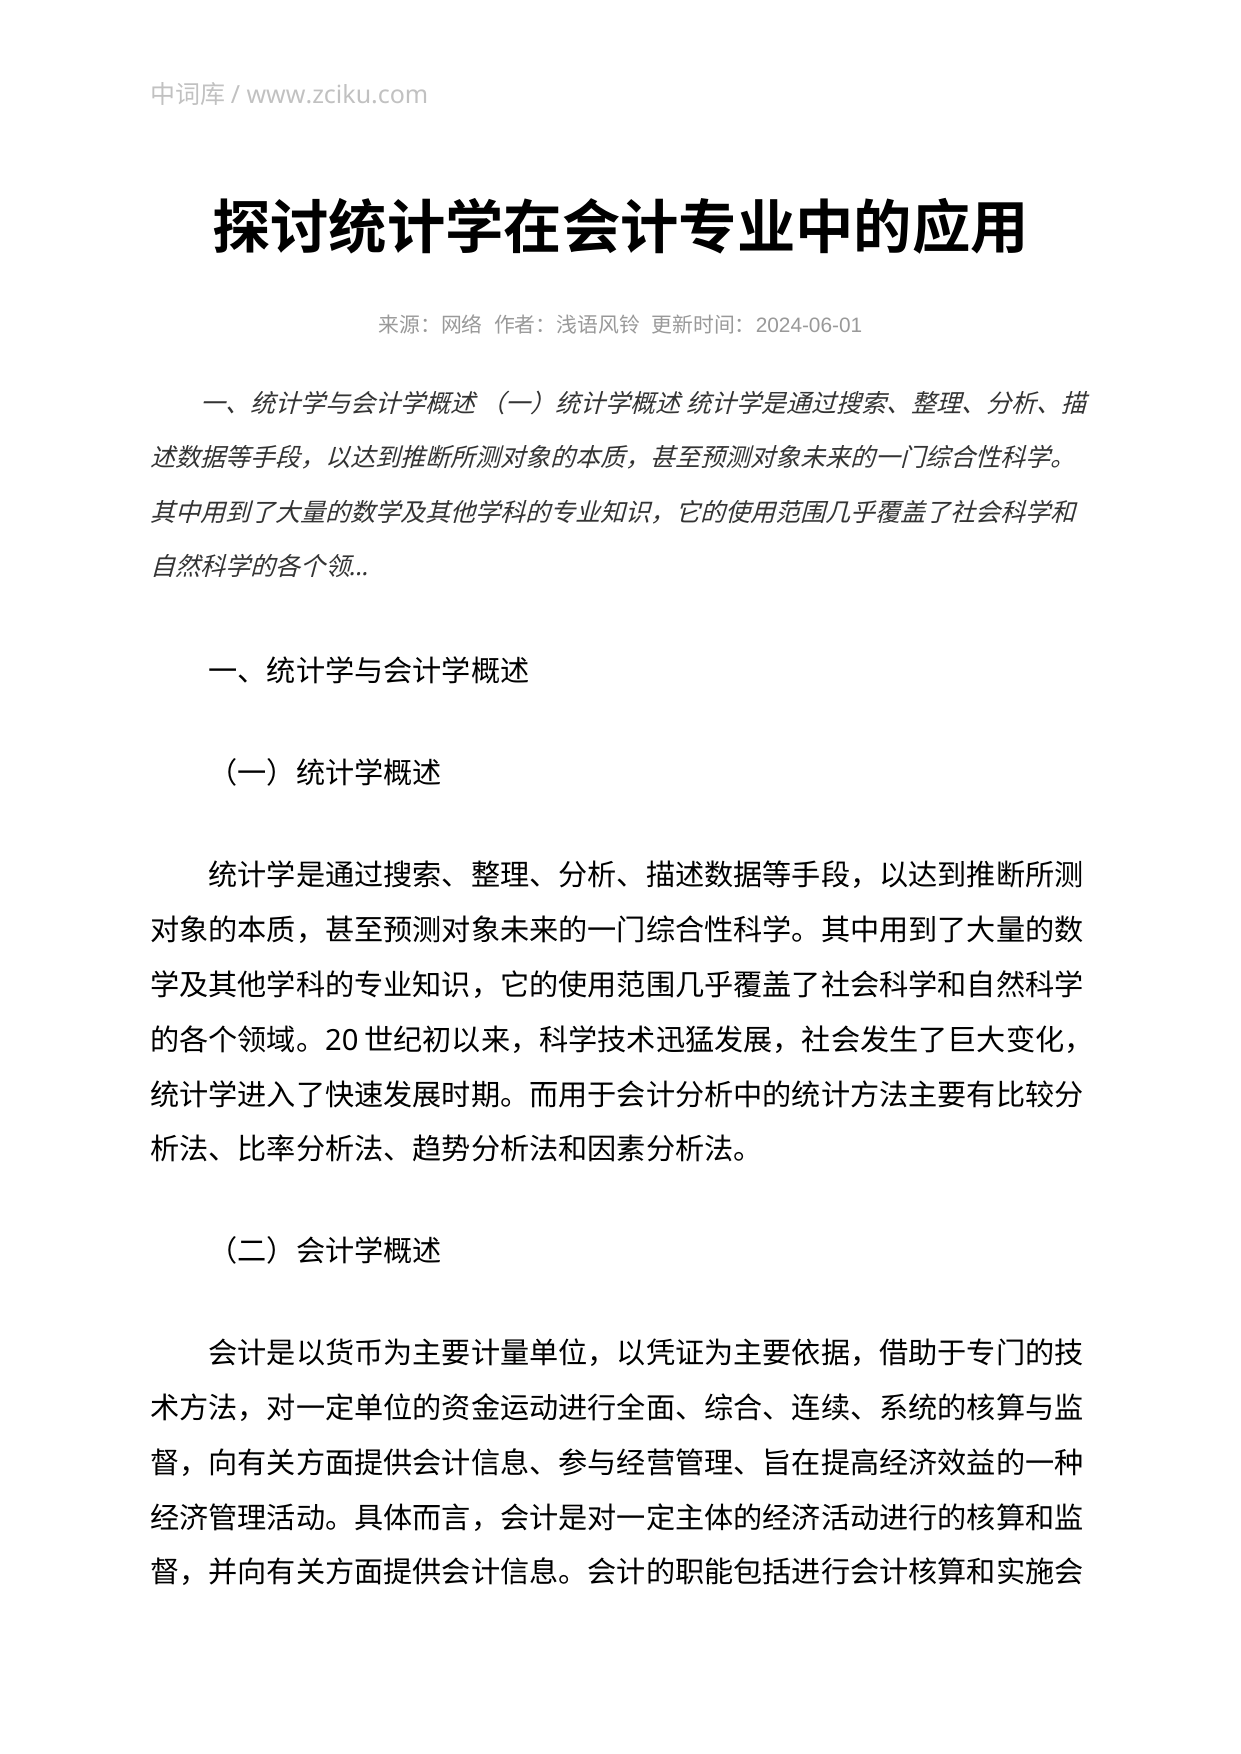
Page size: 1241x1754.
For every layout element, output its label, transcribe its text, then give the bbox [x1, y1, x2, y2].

text 一、统计学与会计学概述 （一）统计学概述 统计学是通过搜索、整理、分析、描述数据等手段，以达到推断所测对象的本质，甚至预测对象未来的一门综合性科学。其中用到了大量的数学及其他学科的专业知识，它的使用范围几乎覆盖了社会科学和自然科学的各个领... [150, 383, 1090, 583]
text 来源：网络 作者：浅语风铃 更新时间：2024-06-01 [150, 313, 1090, 337]
text （二）会计学概述 [150, 1228, 1090, 1270]
text （一）统计学概述 [150, 749, 1090, 792]
text 一、统计学与会计学概述 [150, 648, 1090, 690]
subtitle 探讨统计学在会计专业中的应用 [150, 181, 1090, 266]
text 统计学是通过搜索、整理、分析、描述数据等手段，以达到推断所测对象的本质，甚至预测对象未来的一门综合性科学。其中用到了大量的数学及其他学科的专业知识，它的使用范围几乎覆盖了社会科学和自然科学的各个领域。20世纪初以来，科学技术迅猛发展，社会发生了巨大变化，统计学进入了快速发展时期。而用于会计分析中的统计方法主要有比较分析法、比率分析法、趋势分析法和因素分析法。 [150, 851, 1090, 1168]
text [150, 1329, 1090, 1591]
